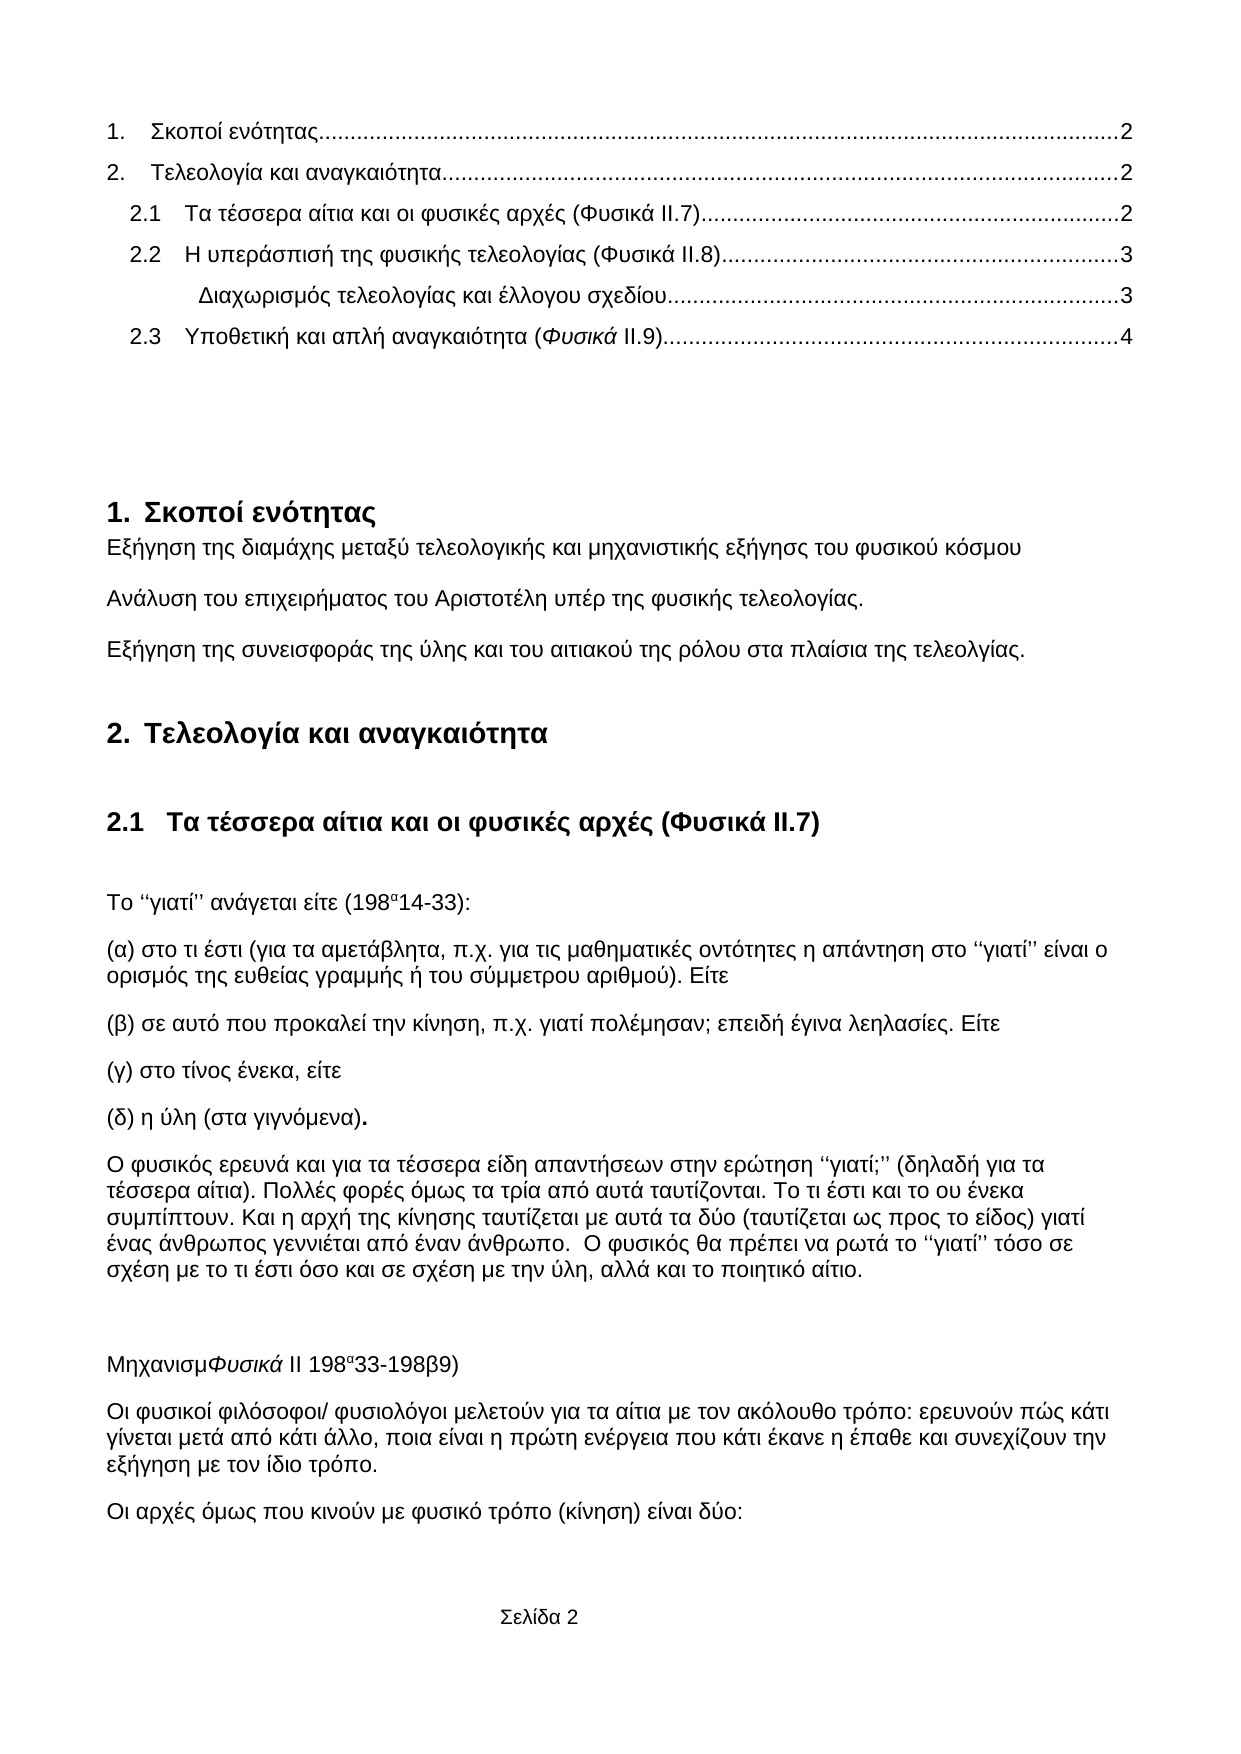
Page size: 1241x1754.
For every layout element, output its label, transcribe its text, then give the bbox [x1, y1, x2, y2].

text 2.1 Τα τέσσερα αίτια και οι φυσικές αρχές (Φυσικά ΙΙ.7) 2 [129, 200, 1134, 227]
text 2.2 Η υπεράσπισή της φυσικής τελεολογίας (Φυσικά ΙΙ.8) 3 [129, 241, 1134, 268]
text 1. Σκοποί ενότητας 2 [106, 118, 1134, 144]
text Ο φυσικός ερευνά και για τα τέσσερα είδη απαντήσεων στην ερώτηση ‘‘γιατί;’’ (δηλαδή για τα τέσσερα αίτια). Πολλές φορές όμως τα τρία από αυτά ταυτίζονται. Το τι έστι και το ου ένεκα συμπίπτουν. Και η αρχή της κίνησης ταυτίζεται με αυτά τα δύο (ταυτίζεται ως προς το είδος) γιατί ένας άνθρωπος γεννιέται από έναν άνθρωπο. Ο φυσικός θα πρέπει να ρωτά το ‘‘γιατί’’ τόσο σε σχέση με το τι έστι όσο και σε σχέση με την ύλη, αλλά και το ποιητικό αίτιο. [106, 1151, 1134, 1283]
text Εξήγηση της συνεισφοράς της ύλης και του αιτιακού της ρόλου στα πλαίσια της τελεολγίας. [106, 636, 1134, 662]
text 2.3 Υποθετική και απλή αναγκαιότητα (Φυσικά ΙΙ.9) 4 [129, 323, 1134, 349]
text Διαχωρισμός τελεολογίας και έλλογου σχεδίου 3 [198, 282, 1134, 309]
text Το ‘‘γιατί’’ ανάγεται είτε (198α14-33): [106, 889, 1134, 915]
subtitle Τα τέσσερα αίτια και οι φυσικές αρχές (Φυσικά ΙΙ.7) [106, 806, 1134, 837]
text Εξήγηση της διαμάχης μεταξύ τελεολογικής και μηχανιστικής εξήγησς του φυσικού κόσμου [106, 534, 1134, 560]
text (α) στο τι έστι (για τα αμετάβλητα, π.χ. για τις μαθηματικές οντότητες η απάντηση στο ‘‘γιατί’’ είναι ο ορισμός της ευθείας γραμμής ή του σύμμετρου αριθμού). Είτε [106, 936, 1134, 989]
text Οι φυσικοί φιλόσοφοι/ φυσιολόγοι μελετούν για τα αίτια με τον ακόλουθο τρόπο: ερευνούν πώς κάτι γίνεται μετά από κάτι άλλο, ποια είναι η πρώτη ενέργεια που κάτι έκανε η έπαθε και συνεχίζουν την εξήγηση με τον ίδιο τρόπο. [106, 1398, 1134, 1477]
subtitle Τελεολογία και αναγκαιότητα [106, 716, 1134, 749]
text Ανάλυση του επιχειρήματος του Αριστοτέλη υπέρ της φυσικής τελεολογίας. [106, 585, 1134, 611]
text Μηχανισμέ﷽﷽﷽﷽﷽﷽﷽﷽υτελικυτελικός και μηχανιστικές εξηγήσεις (Φυσικά ΙΙ 198α33-198β9) [106, 1351, 1134, 1377]
text (δ) η ύλη (στα γιγνόμενα). [106, 1104, 1134, 1130]
text Οι αρχές όμως που κινούν με φυσικό τρόπο (κίνηση) είναι δύο: [106, 1498, 1134, 1524]
text 2. Τελεολογία και αναγκαιότητα 2 [106, 159, 1134, 186]
text (β) σε αυτό που προκαλεί την κίνηση, π.χ. γιατί πολέμησαν; επειδή έγινα λεηλασίες. Είτε [106, 1009, 1134, 1036]
text (γ) στο τίνος ένεκα, είτε [106, 1057, 1134, 1083]
subtitle Σκοποί ενότητας [106, 495, 1134, 529]
